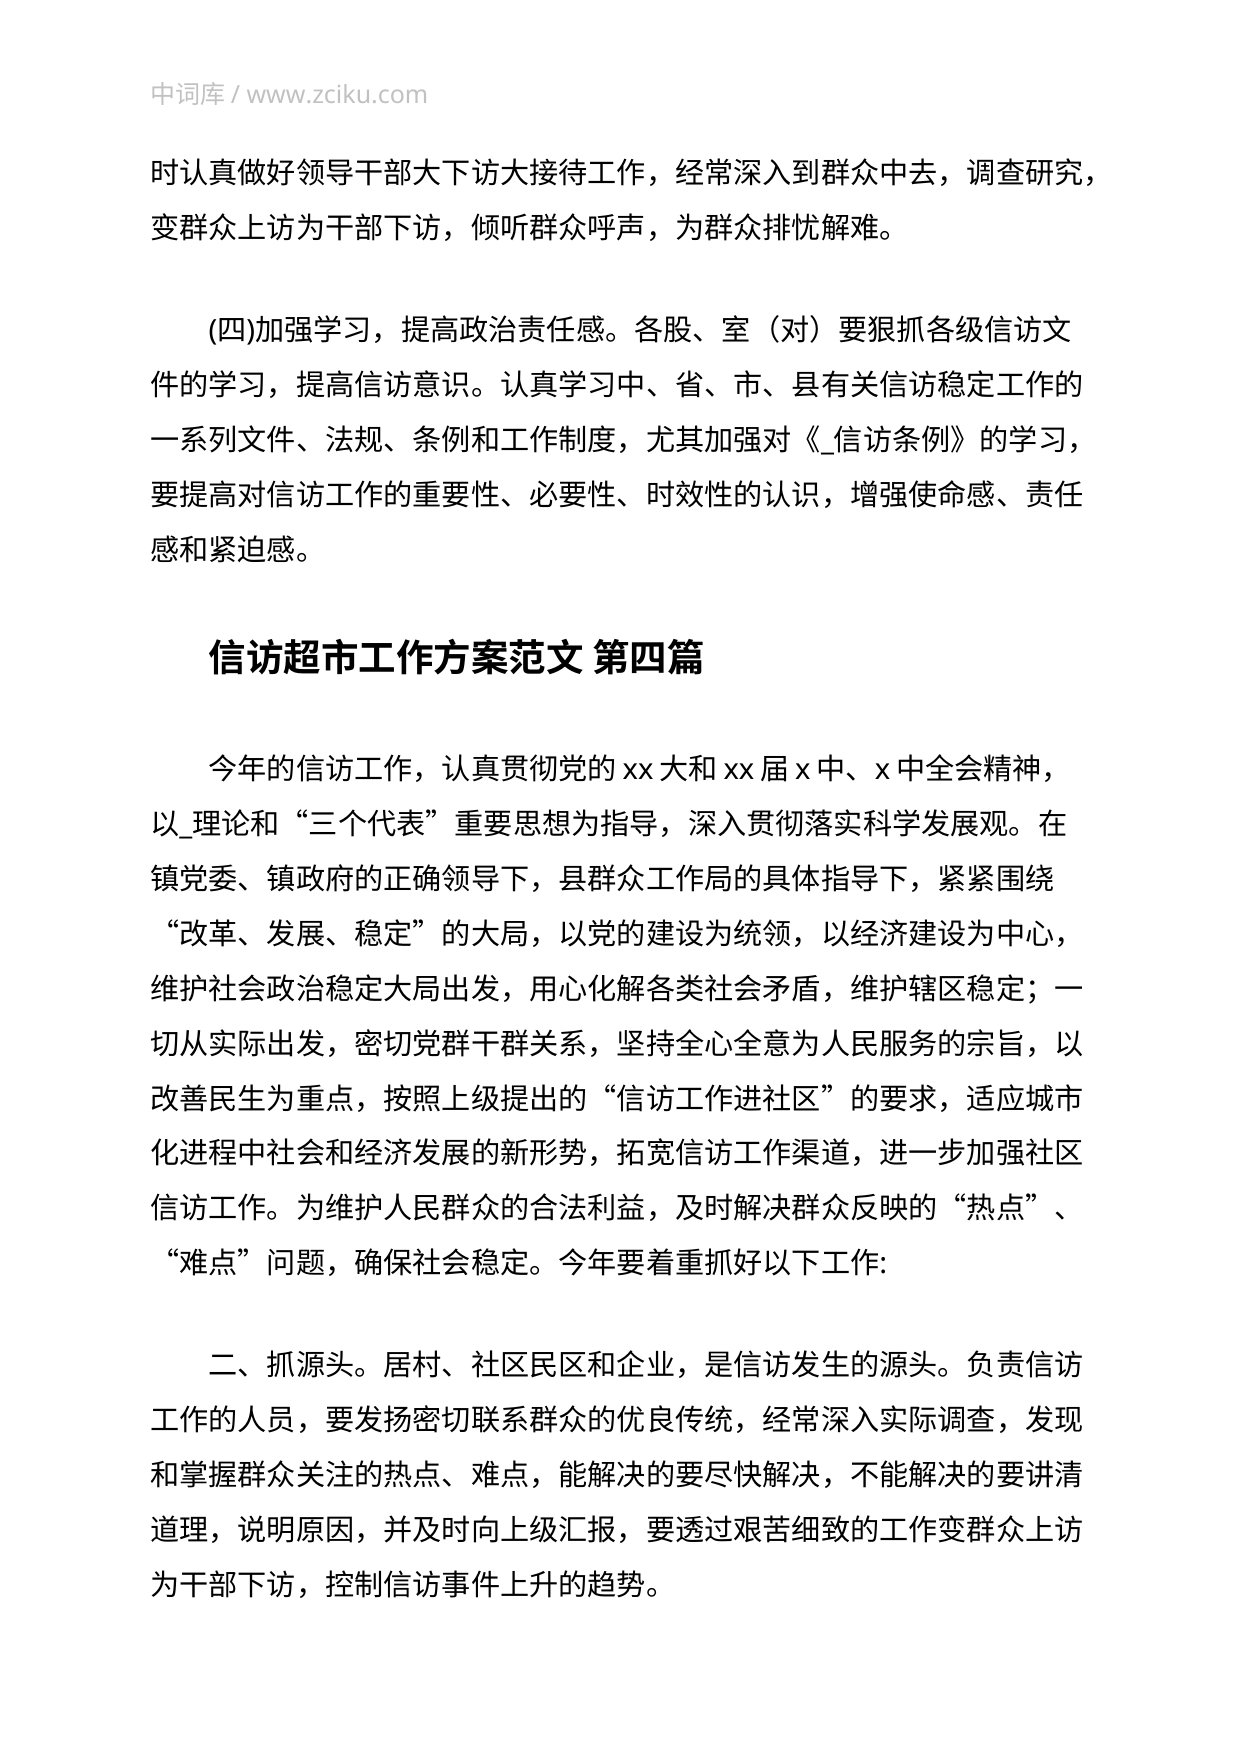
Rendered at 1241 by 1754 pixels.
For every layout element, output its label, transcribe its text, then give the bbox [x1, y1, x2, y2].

text 信访超市工作方案范文 第四篇 [150, 628, 1090, 682]
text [150, 150, 1090, 247]
text 二、抓源头。居村、社区民区和企业，是信访发生的源头。负责信访工作的人员，要发扬密切联系群众的优良传统，经常深入实际调查，发现和掌握群众关注的热点、难点，能解决的要尽快解决，不能解决的要讲清道理，说明原因，并及时向上级汇报，要透过艰苦细致的工作变群众上访为干部下访，控制信访事件上升的趋势。 [150, 1342, 1090, 1604]
text 今年的信访工作，认真贯彻党的xx大和xx届x中、x中全会精神，以_理论和“三个代表”重要思想为指导，深入贯彻落实科学发展观。在镇党委、镇政府的正确领导下，县群众工作局的具体指导下，紧紧围绕“改革、发展、稳定”的大局，以党的建设为统领，以经济建设为中心，维护社会政治稳定大局出发，用心化解各类社会矛盾，维护辖区稳定；一切从实际出发，密切党群干群关系，坚持全心全意为人民服务的宗旨，以改善民生为重点，按照上级提出的“信访工作进社区”的要求，适应城市化进程中社会和经济发展的新形势，拓宽信访工作渠道，进一步加强社区信访工作。为维护人民群众的合法利益，及时解决群众反映的“热点”、“难点”问题，确保社会稳定。今年要着重抓好以下工作: [150, 746, 1090, 1282]
text (四)加强学习，提高政治责任感。各股、室（对）要狠抓各级信访文件的学习，提高信访意识。认真学习中、省、市、县有关信访稳定工作的一系列文件、法规、条例和工作制度，尤其加强对《_信访条例》的学习，要提高对信访工作的重要性、必要性、时效性的认识，增强使命感、责任感和紧迫感。 [150, 307, 1090, 569]
